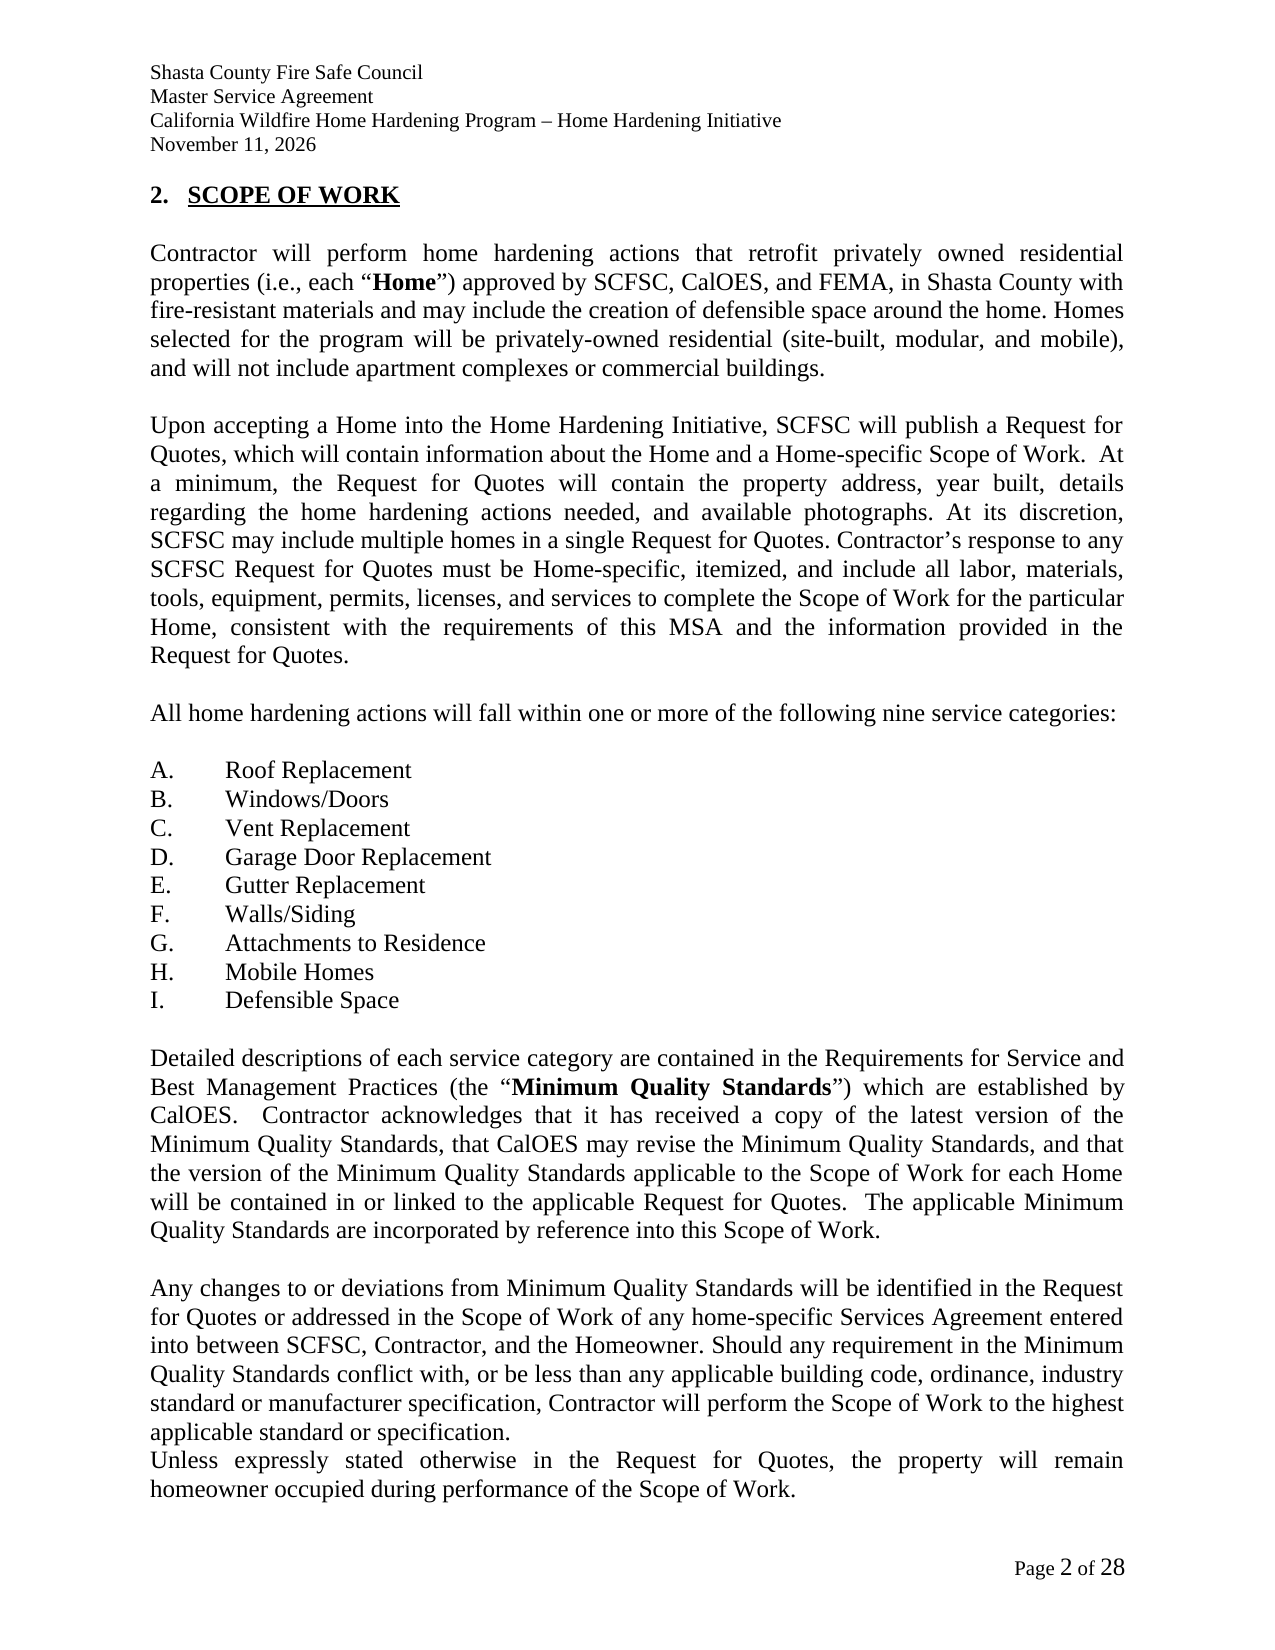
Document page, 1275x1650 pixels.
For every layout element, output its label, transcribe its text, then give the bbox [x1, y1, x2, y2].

text All home hardening actions will fall within one or more of the following nine service categories: [150, 698, 1125, 727]
list Roof Replacement [150, 755, 1125, 784]
text Upon accepting a Home into the Home Hardening Initiative, SCFSC will publish a Request for Quotes, which will contain information about the Home and a Home-specific Scope of Work. At a minimum, the Request for Quotes will contain the property address, year built, details regarding the home hardening actions needed, and available photographs. At its discretion, SCFSC may include multiple homes in a single Request for Quotes. Contractor’s response to any SCFSC Request for Quotes must be Home-specific, itemized, and include all labor, materials, tools, equipment, permits, licenses, and services to complete the Scope of Work for the particular Home, consistent with the requirements of this MSA and the information provided in the Request for Quotes. [150, 410, 1125, 669]
list Windows/Doors [150, 784, 1125, 813]
subtitle SCOPE OF WORK [150, 180, 1125, 209]
list Defensible Space [150, 985, 1125, 1014]
list Attachments to Residence [150, 928, 1125, 957]
list Vent Replacement [150, 813, 1125, 842]
list Mobile Homes [150, 957, 1125, 985]
text Detailed descriptions of each service category are contained in the Requirements for Service and Best Management Practices (the “Minimum Quality Standards”) which are established by CalOES. Contractor acknowledges that it has received a copy of the latest version of the Minimum Quality Standards, that CalOES may revise the Minimum Quality Standards, and that the version of the Minimum Quality Standards applicable to the Scope of Work for each Home will be contained in or linked to the applicable Request for Quotes. The applicable Minimum Quality Standards are incorporated by reference into this Scope of Work. [150, 1043, 1125, 1244]
text Contractor will perform home hardening actions that retrofit privately owned residential properties (i.e., each “Home”) approved by SCFSC, CalOES, and FEMA, in Shasta County with fire-resistant materials and may include the creation of defensible space around the home. Homes selected for the program will be privately-owned residential (site-built, modular, and mobile), and will not include apartment complexes or commercial buildings. [150, 238, 1125, 382]
list Garage Door Replacement [150, 842, 1125, 870]
list Gutter Replacement [150, 870, 1125, 899]
list Walls/Siding [150, 899, 1125, 928]
text Unless expressly stated otherwise in the Request for Quotes, the property will remain homeowner occupied during performance of the Scope of Work. [150, 1445, 1125, 1503]
text Any changes to or deviations from Minimum Quality Standards will be identified in the Request for Quotes or addressed in the Scope of Work of any home-specific Services Agreement entered into between SCFSC, Contractor, and the Homeowner. Should any requirement in the Minimum Quality Standards conflict with, or be less than any applicable building code, ordinance, industry standard or manufacturer specification, Contractor will perform the Scope of Work to the highest applicable standard or specification. [150, 1273, 1125, 1445]
